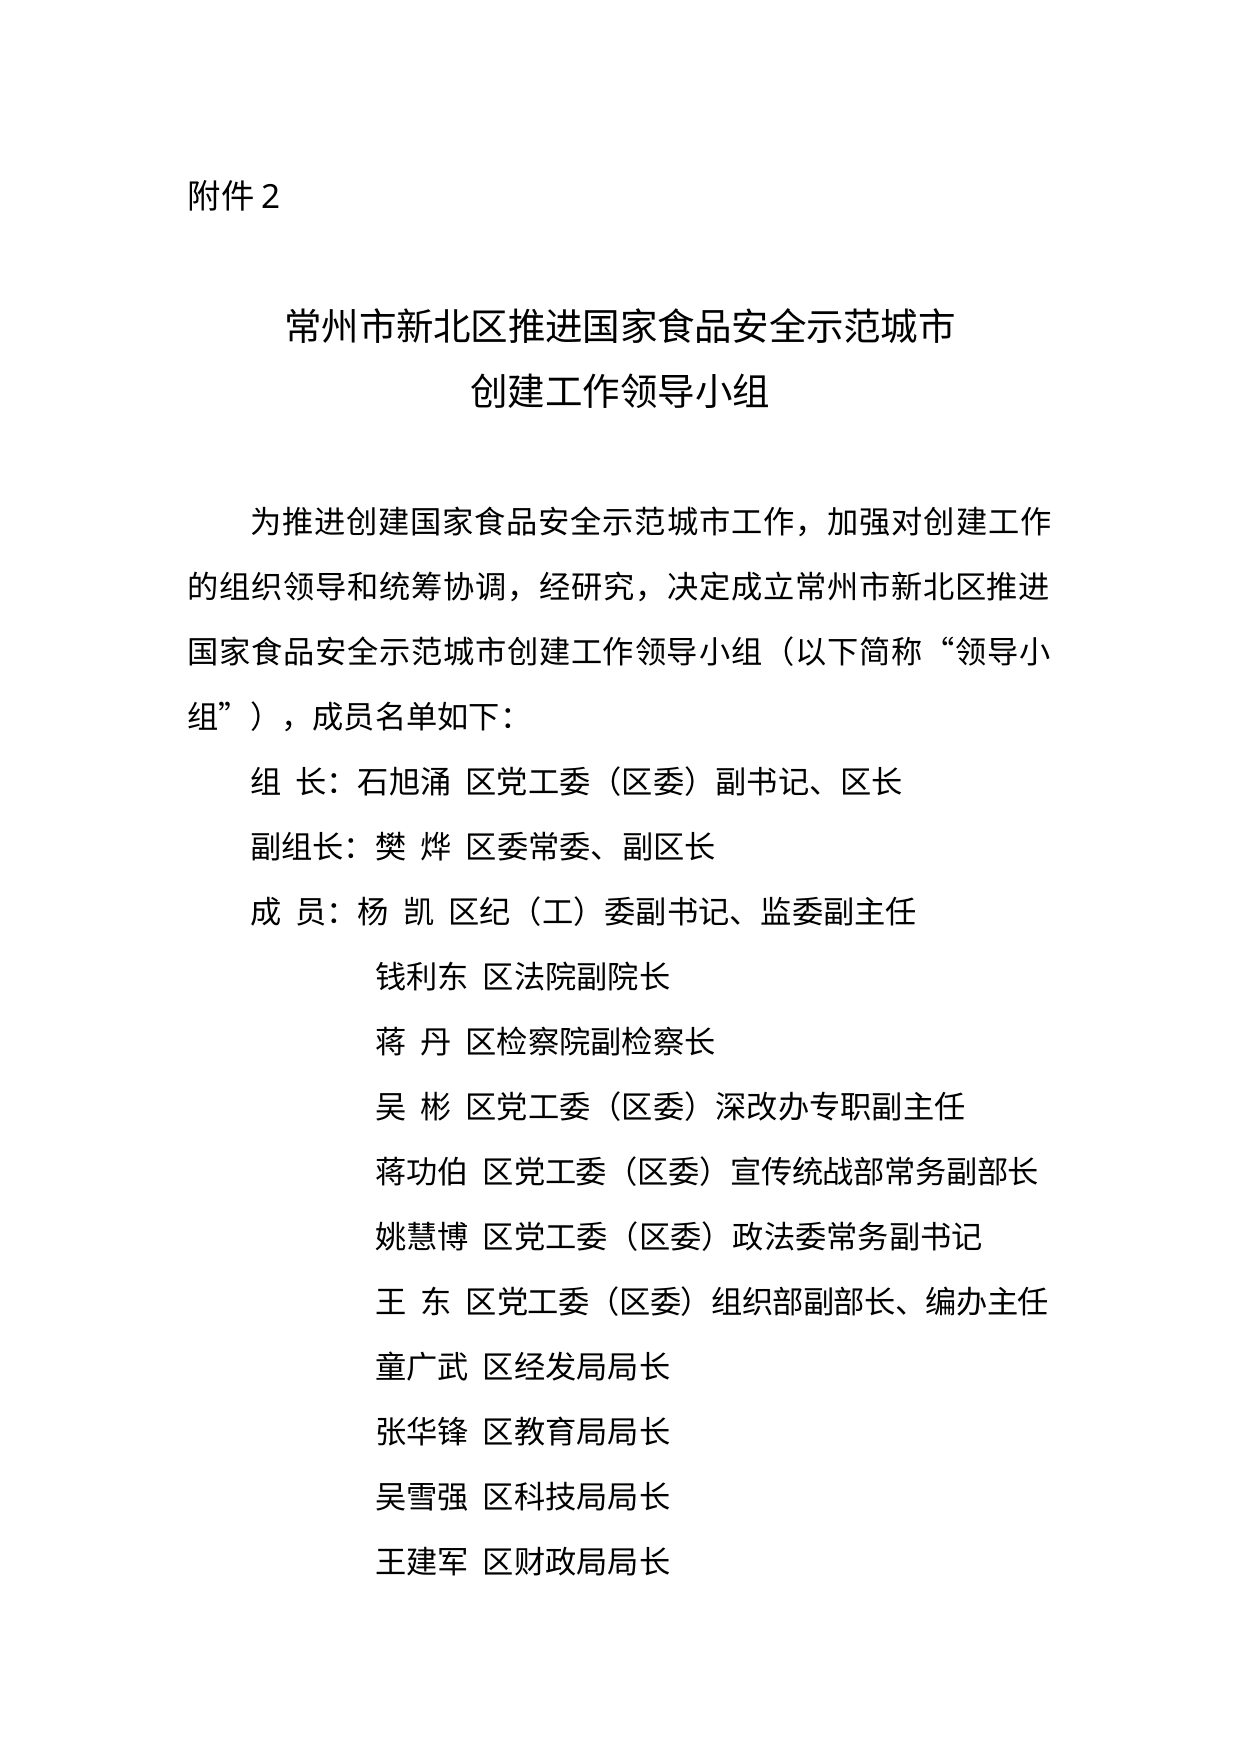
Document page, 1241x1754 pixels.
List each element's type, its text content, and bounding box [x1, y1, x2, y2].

text 组 长：石旭涌 区党工委（区委）副书记、区长 [187, 747, 1053, 812]
text 蒋功伯 区党工委（区委）宣传统战部常务副部长 [187, 1137, 1053, 1202]
text 附件2 [187, 162, 1053, 227]
text 钱利东 区法院副院长 [187, 942, 1053, 1007]
text 姚慧博 区党工委（区委）政法委常务副书记 [187, 1202, 1053, 1267]
text 吴雪强 区科技局局长 [187, 1462, 1053, 1527]
text 王 东 区党工委（区委）组织部副部长、编办主任 [187, 1267, 1053, 1332]
text 童广武 区经发局局长 [187, 1332, 1053, 1397]
text 成 员：杨 凯 区纪（工）委副书记、监委副主任 [187, 877, 1053, 942]
text 为推进创建国家食品安全示范城市工作，加强对创建工作的组织领导和统筹协调，经研究，决定成立常州市新北区推进国家食品安全示范城市创建工作领导小组（以下简称“领导小组”），成员名单如下： [187, 487, 1053, 747]
text 王建军 区财政局局长 [187, 1527, 1053, 1592]
text 张华锋 区教育局局长 [187, 1397, 1053, 1462]
text 副组长：樊 烨 区委常委、副区长 [187, 812, 1053, 877]
text 常州市新北区推进国家食品安全示范城市 [187, 292, 1053, 357]
text 吴 彬 区党工委（区委）深改办专职副主任 [187, 1072, 1053, 1137]
text 蒋 丹 区检察院副检察长 [187, 1007, 1053, 1072]
text 创建工作领导小组 [187, 357, 1053, 422]
